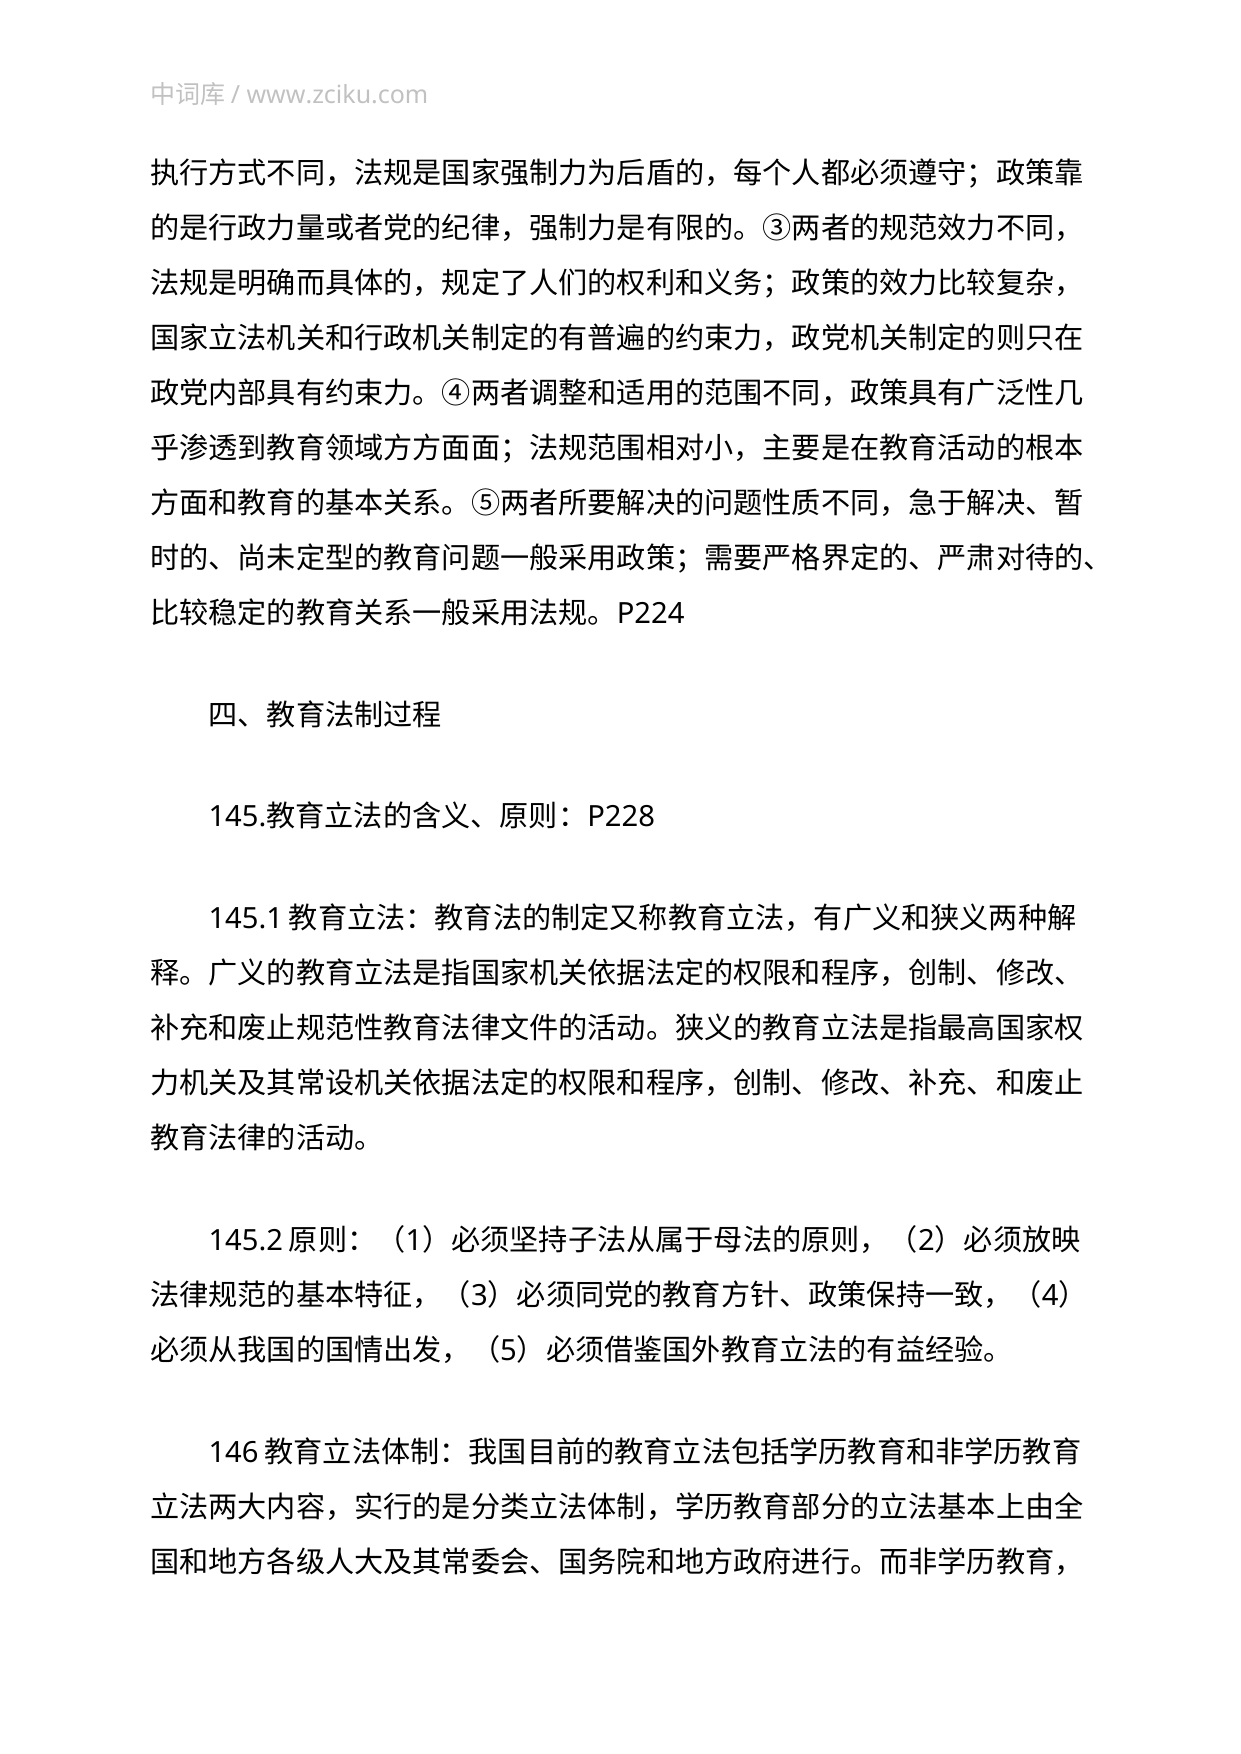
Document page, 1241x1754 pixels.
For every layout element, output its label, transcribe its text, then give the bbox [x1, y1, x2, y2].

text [150, 1428, 1090, 1581]
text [150, 150, 1090, 632]
text 145.2原则：（1）必须坚持子法从属于母法的原则，（2）必须放映法律规范的基本特征，（3）必须同党的教育方针、政策保持一致，（4）必须从我国的国情出发，（5）必须借鉴国外教育立法的有益经验。 [150, 1216, 1090, 1369]
text 145.1教育立法：教育法的制定又称教育立法，有广义和狭义两种解释。广义的教育立法是指国家机关依据法定的权限和程序，创制、修改、补充和废止规范性教育法律文件的活动。狭义的教育立法是指最高国家权力机关及其常设机关依据法定的权限和程序，创制、修改、补充、和废止教育法律的活动。 [150, 895, 1090, 1157]
text 四、教育法制过程 [150, 691, 1090, 733]
text 145.教育立法的含义、原则：P228 [150, 793, 1090, 835]
